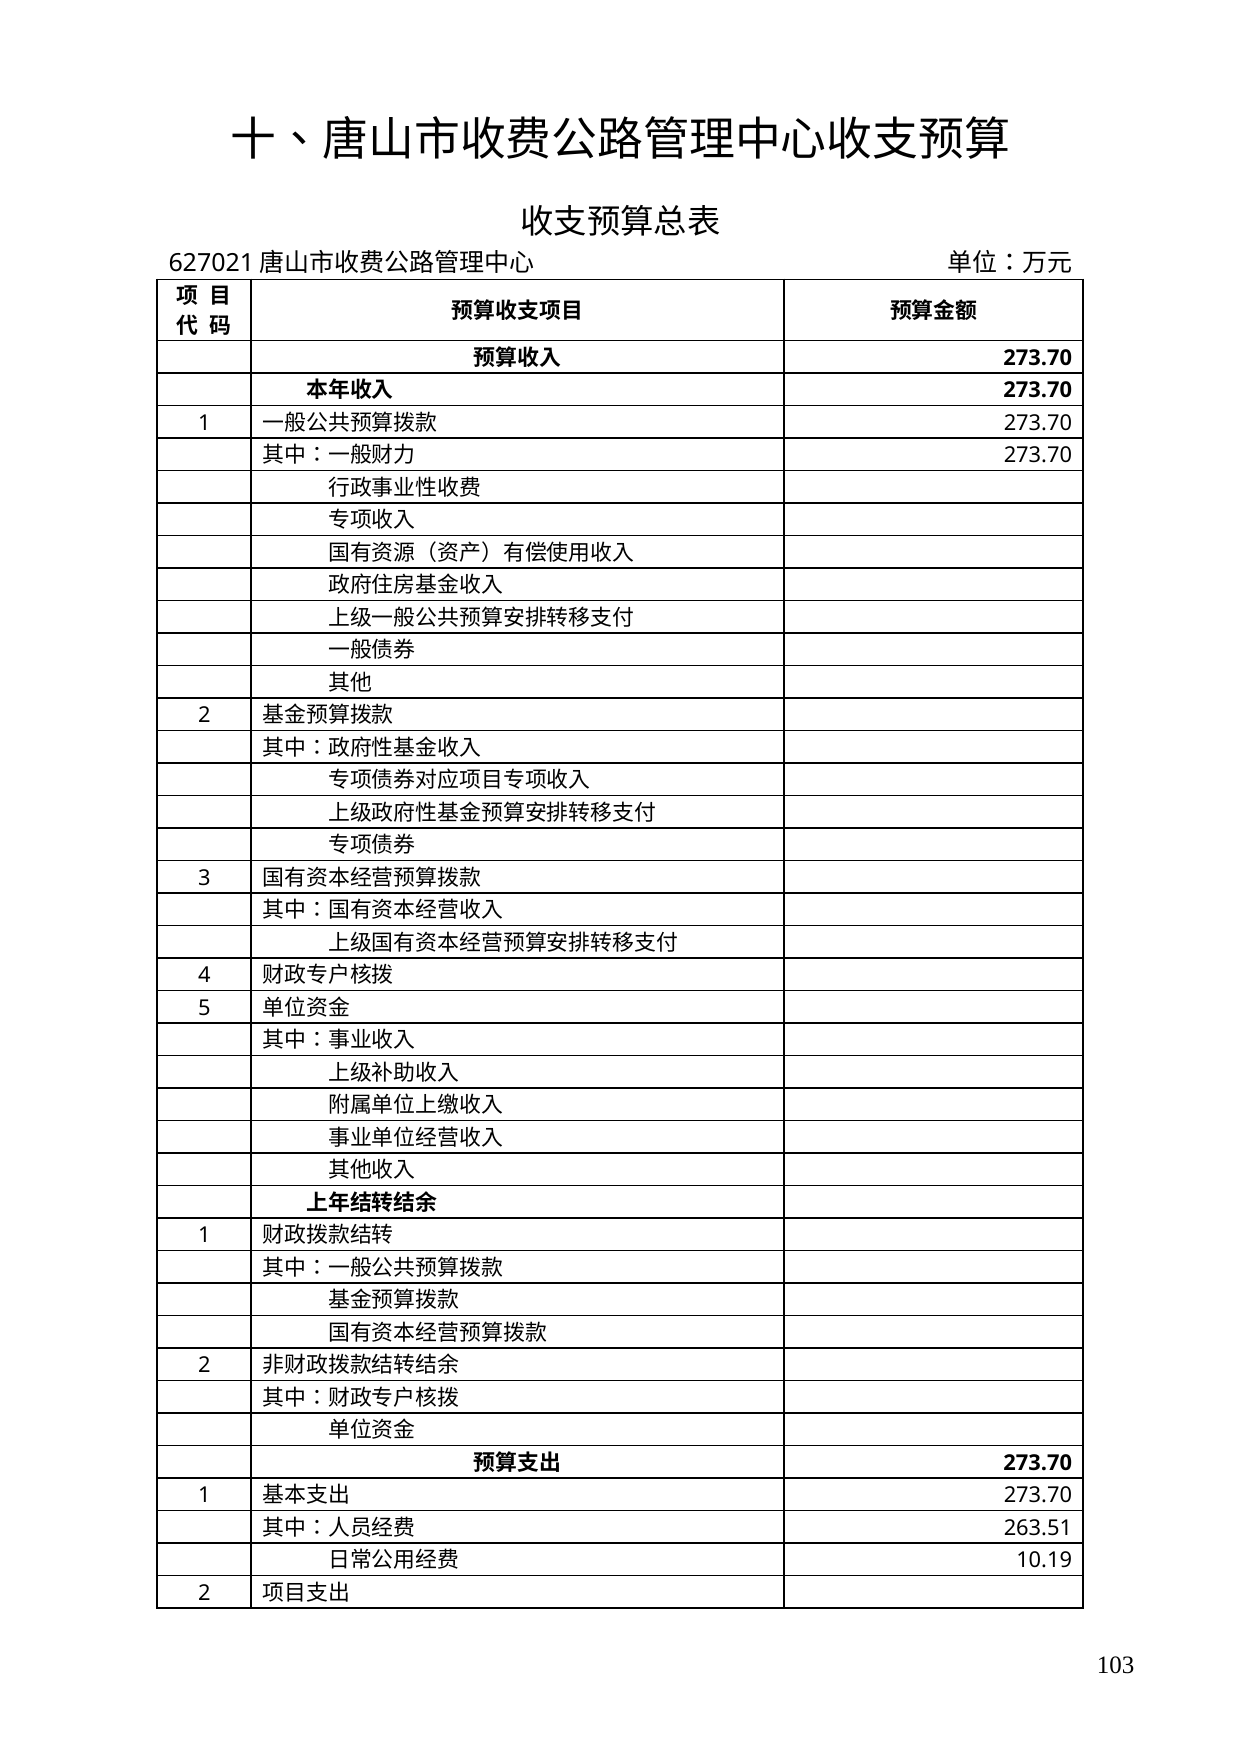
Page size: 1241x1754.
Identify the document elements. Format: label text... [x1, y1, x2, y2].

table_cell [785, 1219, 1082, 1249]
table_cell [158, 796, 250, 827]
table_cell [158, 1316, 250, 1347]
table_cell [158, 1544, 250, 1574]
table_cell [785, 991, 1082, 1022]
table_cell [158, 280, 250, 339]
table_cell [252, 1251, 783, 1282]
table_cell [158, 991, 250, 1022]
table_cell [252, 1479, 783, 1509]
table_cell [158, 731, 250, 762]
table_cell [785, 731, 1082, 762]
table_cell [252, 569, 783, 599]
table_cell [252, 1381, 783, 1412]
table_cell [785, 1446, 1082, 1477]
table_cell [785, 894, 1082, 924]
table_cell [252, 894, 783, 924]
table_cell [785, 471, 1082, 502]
text 收支预算总表 [106, 197, 1134, 243]
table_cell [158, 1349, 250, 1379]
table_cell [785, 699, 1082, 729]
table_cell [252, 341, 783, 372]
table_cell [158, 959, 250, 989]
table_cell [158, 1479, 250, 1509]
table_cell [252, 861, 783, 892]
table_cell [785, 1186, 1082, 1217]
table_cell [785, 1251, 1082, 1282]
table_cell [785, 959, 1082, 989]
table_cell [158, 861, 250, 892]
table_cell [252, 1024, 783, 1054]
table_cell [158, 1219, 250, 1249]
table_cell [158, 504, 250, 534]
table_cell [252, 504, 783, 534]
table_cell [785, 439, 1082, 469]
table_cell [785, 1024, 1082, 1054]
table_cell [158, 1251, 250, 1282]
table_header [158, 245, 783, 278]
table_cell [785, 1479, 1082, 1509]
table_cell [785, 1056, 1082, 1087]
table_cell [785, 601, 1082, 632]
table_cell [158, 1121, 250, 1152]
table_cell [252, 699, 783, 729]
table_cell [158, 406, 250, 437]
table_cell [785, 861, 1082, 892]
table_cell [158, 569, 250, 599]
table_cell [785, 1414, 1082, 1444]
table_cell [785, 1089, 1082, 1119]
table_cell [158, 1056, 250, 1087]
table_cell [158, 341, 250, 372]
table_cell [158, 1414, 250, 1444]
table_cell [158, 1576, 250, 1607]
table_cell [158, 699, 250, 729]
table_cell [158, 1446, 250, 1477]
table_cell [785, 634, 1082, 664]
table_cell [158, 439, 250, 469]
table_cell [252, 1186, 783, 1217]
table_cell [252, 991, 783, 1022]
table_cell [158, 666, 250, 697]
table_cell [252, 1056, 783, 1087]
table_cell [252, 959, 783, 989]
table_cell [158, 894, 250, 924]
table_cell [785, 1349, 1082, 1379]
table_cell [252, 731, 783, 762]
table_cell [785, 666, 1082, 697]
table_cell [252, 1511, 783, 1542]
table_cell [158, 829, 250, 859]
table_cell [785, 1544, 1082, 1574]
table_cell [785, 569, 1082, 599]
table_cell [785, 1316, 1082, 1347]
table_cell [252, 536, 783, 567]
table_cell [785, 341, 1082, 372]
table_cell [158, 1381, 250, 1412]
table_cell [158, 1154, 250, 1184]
text 十、唐山市收费公路管理中心收支预算 [106, 106, 1134, 169]
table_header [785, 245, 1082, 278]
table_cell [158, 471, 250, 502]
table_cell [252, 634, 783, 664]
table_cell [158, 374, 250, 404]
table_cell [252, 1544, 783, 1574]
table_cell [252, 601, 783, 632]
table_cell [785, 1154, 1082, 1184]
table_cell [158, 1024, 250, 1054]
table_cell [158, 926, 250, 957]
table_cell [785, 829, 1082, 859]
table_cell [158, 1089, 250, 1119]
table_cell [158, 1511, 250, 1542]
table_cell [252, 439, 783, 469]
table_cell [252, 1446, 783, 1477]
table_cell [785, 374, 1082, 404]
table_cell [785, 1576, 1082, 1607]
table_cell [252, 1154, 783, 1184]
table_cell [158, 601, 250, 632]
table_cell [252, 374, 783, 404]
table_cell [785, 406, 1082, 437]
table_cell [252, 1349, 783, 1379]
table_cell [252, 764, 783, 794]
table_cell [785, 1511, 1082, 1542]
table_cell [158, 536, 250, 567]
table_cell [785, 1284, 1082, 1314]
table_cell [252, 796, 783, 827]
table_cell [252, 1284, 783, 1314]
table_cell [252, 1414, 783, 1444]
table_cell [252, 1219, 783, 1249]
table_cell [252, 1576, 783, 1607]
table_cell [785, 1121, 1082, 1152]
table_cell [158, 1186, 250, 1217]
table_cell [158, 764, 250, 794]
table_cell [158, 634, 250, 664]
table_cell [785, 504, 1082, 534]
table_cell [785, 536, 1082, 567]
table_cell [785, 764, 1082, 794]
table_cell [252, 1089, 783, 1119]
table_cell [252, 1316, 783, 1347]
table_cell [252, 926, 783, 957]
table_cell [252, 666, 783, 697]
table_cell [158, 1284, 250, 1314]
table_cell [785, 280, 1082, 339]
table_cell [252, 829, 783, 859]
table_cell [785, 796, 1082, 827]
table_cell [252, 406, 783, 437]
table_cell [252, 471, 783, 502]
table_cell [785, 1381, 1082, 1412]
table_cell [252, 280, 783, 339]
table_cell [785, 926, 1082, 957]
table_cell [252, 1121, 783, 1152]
